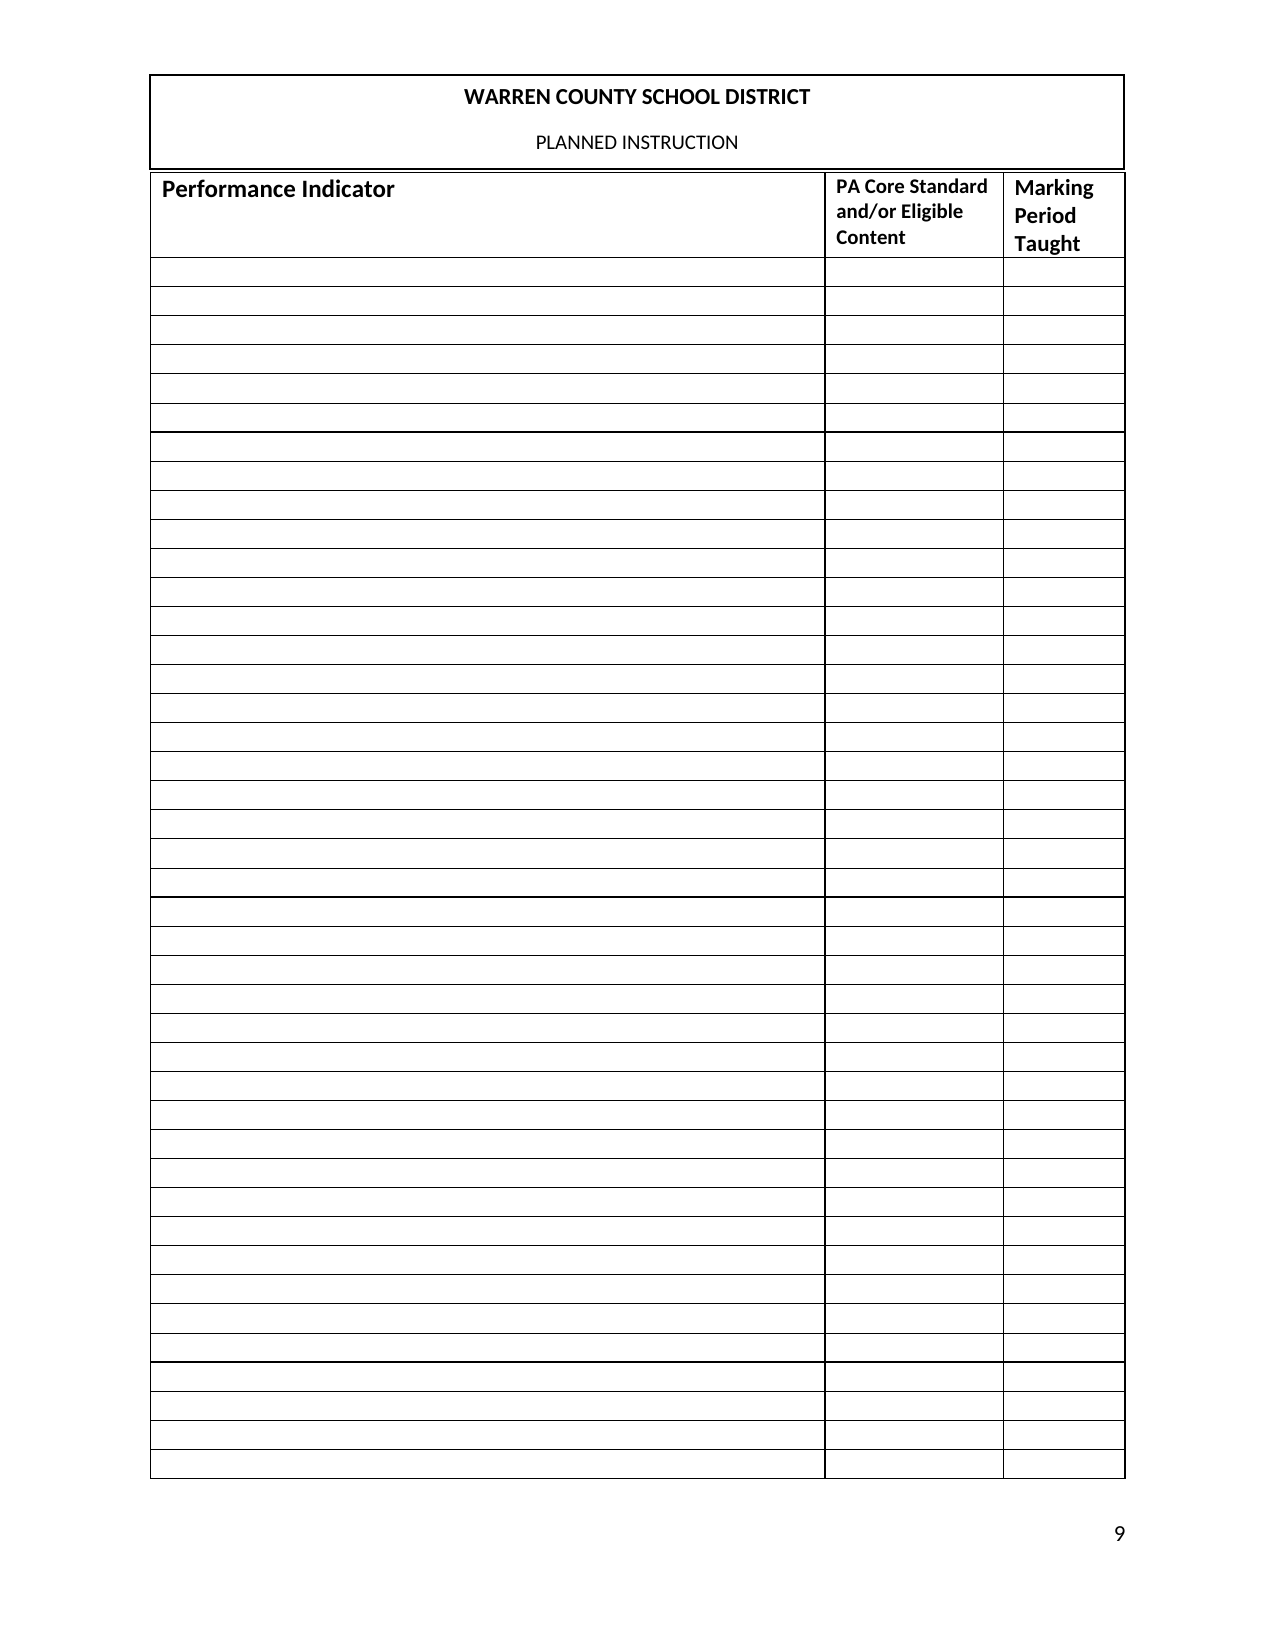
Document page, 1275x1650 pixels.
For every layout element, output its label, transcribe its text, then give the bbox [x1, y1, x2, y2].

table_cell [826, 549, 1003, 577]
table_cell [1004, 1392, 1124, 1419]
table_cell [151, 1304, 824, 1332]
table_cell [151, 1334, 824, 1361]
table_cell [1004, 810, 1124, 838]
table_cell [826, 956, 1003, 984]
table_cell [826, 491, 1003, 519]
table_cell [826, 1072, 1003, 1100]
table_cell [151, 1043, 824, 1071]
table_cell [151, 1130, 824, 1158]
table_cell [151, 956, 824, 984]
table_cell [1004, 433, 1124, 461]
table_cell [1004, 1072, 1124, 1100]
table_cell [826, 723, 1003, 751]
table_cell [1004, 898, 1124, 926]
table_cell [1004, 1130, 1124, 1158]
table_cell [826, 985, 1003, 1013]
table_cell [1004, 404, 1124, 431]
table_cell [1004, 723, 1124, 751]
table_cell [826, 1421, 1003, 1449]
table_cell [151, 258, 824, 286]
table_cell [1004, 1421, 1124, 1449]
table_cell [151, 694, 824, 722]
table_cell [826, 607, 1003, 635]
table_cell [826, 1275, 1003, 1303]
table_cell [826, 694, 1003, 722]
table_cell [151, 1188, 824, 1216]
table_cell [151, 404, 824, 431]
table_cell [151, 1217, 824, 1245]
table_cell [151, 607, 824, 635]
table_cell [826, 1304, 1003, 1332]
table_header PA Core Standard and/or Eligible Content [826, 173, 1003, 257]
table_cell [1004, 1217, 1124, 1245]
table_cell [1004, 665, 1124, 693]
table_cell [151, 1101, 824, 1129]
table_cell [1004, 1363, 1124, 1391]
table_cell [1004, 1275, 1124, 1303]
table_cell [1004, 694, 1124, 722]
table_cell [1004, 636, 1124, 664]
table_cell [1004, 287, 1124, 315]
table_cell [1004, 578, 1124, 606]
table_cell [826, 752, 1003, 780]
table_cell [151, 1421, 824, 1449]
table_cell [1004, 927, 1124, 954]
table_cell [151, 1014, 824, 1042]
table_cell [826, 1043, 1003, 1071]
table_cell [151, 636, 824, 664]
table_cell [1004, 1334, 1124, 1361]
table_cell [826, 433, 1003, 461]
table_cell [826, 781, 1003, 809]
table_cell [1004, 839, 1124, 867]
table_cell [151, 1363, 824, 1391]
table_cell [1004, 1043, 1124, 1071]
table_cell [826, 1014, 1003, 1042]
table_cell [1004, 607, 1124, 635]
table_cell [826, 927, 1003, 954]
table_header Performance Indicator [151, 173, 824, 257]
table_cell [1004, 1159, 1124, 1187]
table_cell [151, 433, 824, 461]
table_cell [151, 781, 824, 809]
table_cell [1004, 258, 1124, 286]
table_cell [826, 636, 1003, 664]
table_cell [826, 1392, 1003, 1419]
table_cell [826, 1217, 1003, 1245]
table_cell [1004, 549, 1124, 577]
table_cell [1004, 1014, 1124, 1042]
table_cell [826, 258, 1003, 286]
table_cell [1004, 781, 1124, 809]
table_cell [826, 1159, 1003, 1187]
table_cell [826, 578, 1003, 606]
table_cell [151, 898, 824, 926]
table_cell [151, 752, 824, 780]
table_cell [151, 839, 824, 867]
table_cell [826, 520, 1003, 548]
table_cell [151, 520, 824, 548]
table_cell [151, 1450, 824, 1478]
table_cell [1004, 1304, 1124, 1332]
table_cell [826, 287, 1003, 315]
table_cell [1004, 374, 1124, 402]
table_cell [826, 1101, 1003, 1129]
table_cell [1004, 1246, 1124, 1274]
table_cell [1004, 956, 1124, 984]
table_cell [826, 345, 1003, 373]
table_cell [826, 839, 1003, 867]
table_cell [826, 665, 1003, 693]
table_header Marking Period Taught [1004, 173, 1124, 257]
table_cell [826, 404, 1003, 431]
table_cell [151, 287, 824, 315]
table_cell [826, 1130, 1003, 1158]
table_cell [1004, 491, 1124, 519]
table_cell [151, 869, 824, 896]
table_cell [1004, 869, 1124, 896]
table_cell [151, 374, 824, 402]
table_cell [826, 810, 1003, 838]
table_cell [1004, 316, 1124, 344]
table_cell [151, 578, 824, 606]
table_cell [826, 1334, 1003, 1361]
table_cell [826, 1363, 1003, 1391]
table_cell [151, 345, 824, 373]
table_cell [151, 927, 824, 954]
table_cell [151, 1392, 824, 1419]
table_cell [151, 549, 824, 577]
table_cell [151, 316, 824, 344]
table_cell [151, 665, 824, 693]
table_cell [826, 1450, 1003, 1478]
table_cell [826, 374, 1003, 402]
table_cell [151, 1159, 824, 1187]
table_cell [1004, 1450, 1124, 1478]
table_cell [151, 810, 824, 838]
table_cell [151, 985, 824, 1013]
table_cell [151, 1246, 824, 1274]
table_cell [1004, 345, 1124, 373]
table_cell [1004, 462, 1124, 489]
table_cell [1004, 1188, 1124, 1216]
table_cell [1004, 752, 1124, 780]
table_cell [1004, 520, 1124, 548]
table_cell [151, 723, 824, 751]
table_cell [151, 1275, 824, 1303]
table_cell [151, 1072, 824, 1100]
table_cell [1004, 1101, 1124, 1129]
table_cell [826, 316, 1003, 344]
table_cell [826, 898, 1003, 926]
table_cell [826, 1188, 1003, 1216]
table_cell [151, 491, 824, 519]
table_cell [826, 462, 1003, 489]
table_cell [826, 1246, 1003, 1274]
table_cell [826, 869, 1003, 896]
table_cell [151, 462, 824, 489]
table_cell [1004, 985, 1124, 1013]
